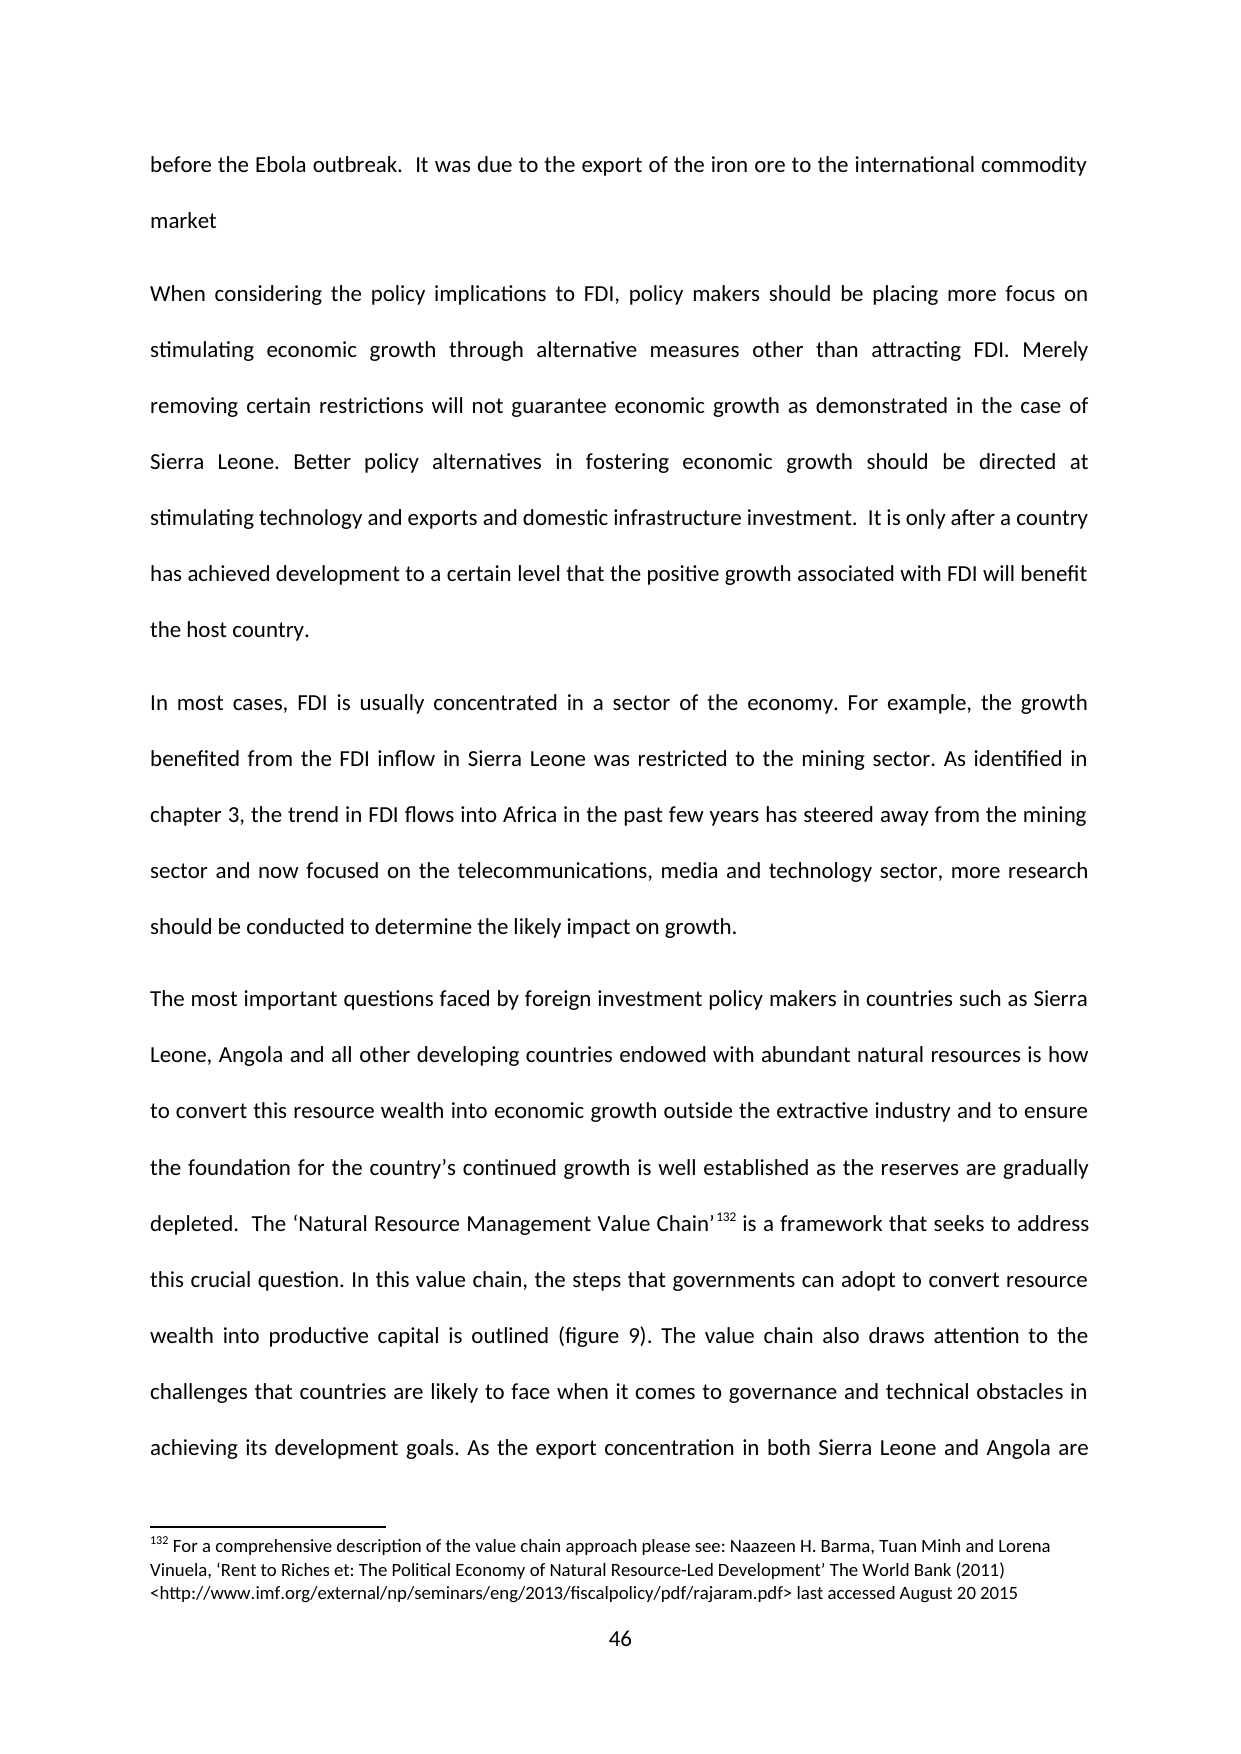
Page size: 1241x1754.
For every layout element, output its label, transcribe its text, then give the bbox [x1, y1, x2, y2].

text In most cases, FDI is usually concentrated in a sector of the economy. For example, the growth benefited from the FDI inflow in Sierra Leone was restricted to the mining sector. As identified in chapter 3, the trend in FDI flows into Africa in the past few years has steered away from the mining sector and now focused on the telecommunications, media and technology sector, more research should be conducted to determine the likely impact on growth. [150, 688, 1090, 940]
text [150, 984, 1090, 1461]
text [150, 150, 1090, 234]
text When considering the policy implications to FDI, policy makers should be placing more focus on stimulating economic growth through alternative measures other than attracting FDI. Merely removing certain restrictions will not guarantee economic growth as demonstrated in the case of Sierra Leone. Better policy alternatives in fostering economic growth should be directed at stimulating technology and exports and domestic infrastructure investment. It is only after a country has achieved development to a certain level that the positive growth associated with FDI will benefit the host country. [150, 279, 1090, 643]
